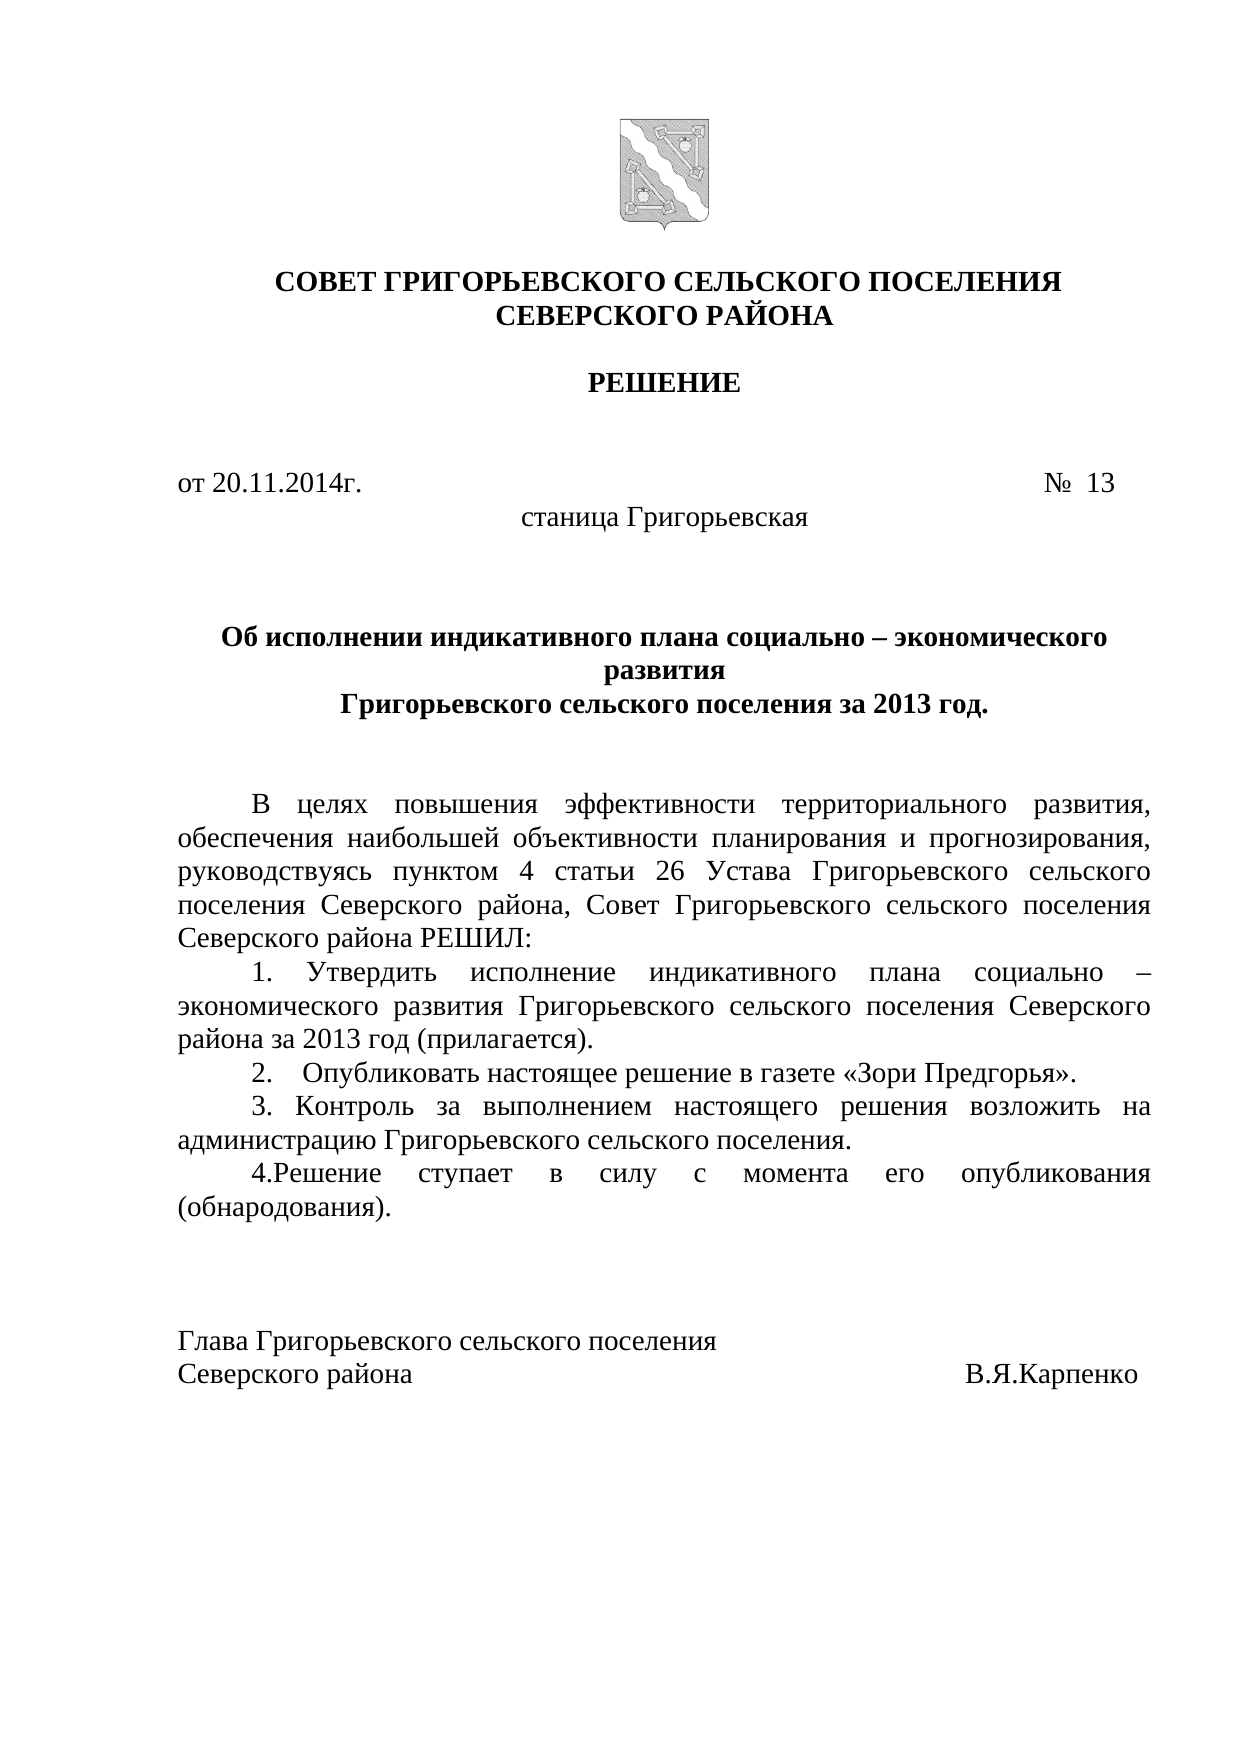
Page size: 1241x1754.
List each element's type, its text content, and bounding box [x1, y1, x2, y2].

text В целях повышения эффективности территориального развития, обеспечения наибольшей объективности планирования и прогнозирования, руководствуясь пунктом 4 статьи 26 Устава Григорьевского сельского поселения Северского района, Совет Григорьевского сельского поселения Северского района РЕШИЛ: [177, 786, 1152, 954]
text 1. Утвердить исполнение индикативного плана социально – экономического развития Григорьевского сельского поселения Северского района за 2013 год (прилагается). [177, 954, 1152, 1055]
text 3. Контроль за выполнением настоящего решения возложить на администрацию Григорьевского сельского поселения. [177, 1088, 1152, 1155]
picture [619, 118, 709, 231]
text 4.Решение ступает в силу с момента его опубликования (обнародования). [177, 1155, 1152, 1222]
text от 20.11.2014г. № 13 [177, 465, 1152, 499]
text РЕШЕНИЕ [177, 365, 1152, 398]
text 2. Опубликовать настоящее решение в газете «Зори Предгорья». [177, 1055, 1152, 1088]
text Об исполнении индикативного плана социально – экономического развития [177, 619, 1152, 686]
text СОВЕТ ГРИГОРЬЕВСКОГО СЕЛЬСКОГО ПОСЕЛЕНИЯ [177, 264, 1152, 298]
text Григорьевского сельского поселения за 2013 год. [177, 686, 1152, 719]
text СЕВЕРСКОГО РАЙОНА [177, 298, 1152, 331]
text станица Григорьевская [177, 499, 1152, 532]
text Северского района В.Я.Карпенко [177, 1357, 1152, 1390]
text Глава Григорьевского сельского поселения [177, 1323, 1152, 1357]
